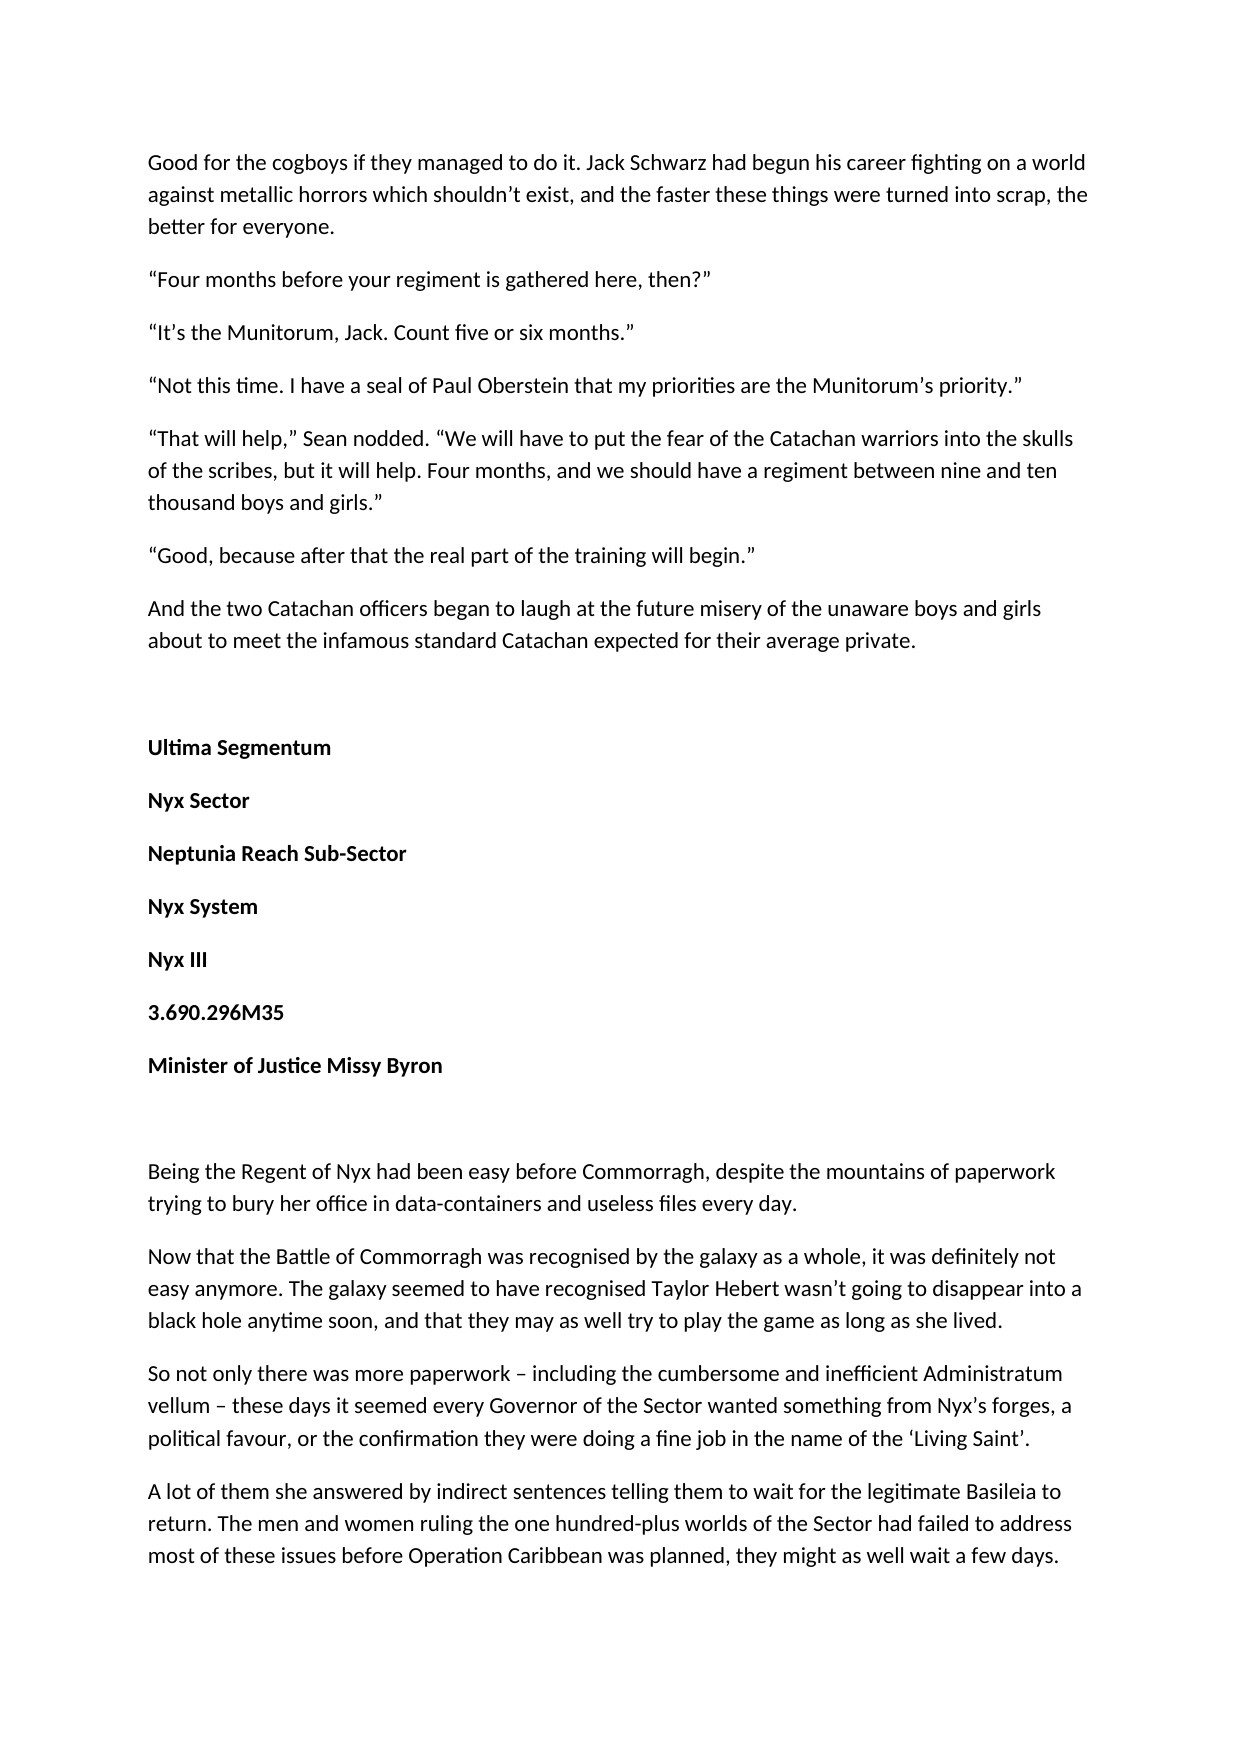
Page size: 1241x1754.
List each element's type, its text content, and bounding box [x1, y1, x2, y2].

text Good for the cogboys if they managed to do it. Jack Schwarz had begun his career fighting on a world against metallic horrors which shouldn’t exist, and the faster these things were turned into scrap, the better for everyone. [148, 148, 1093, 240]
text Nyx III [148, 945, 1093, 973]
text And the two Catachan officers began to laugh at the future misery of the unaware boys and girls about to meet the infamous standard Catachan expected for their average private. [148, 594, 1093, 655]
text “Good, because after that the real part of the training will begin.” [148, 541, 1093, 569]
text A lot of them she answered by indirect sentences telling them to wait for the legitimate Basileia to return. The men and women ruling the one hundred-plus worlds of the Sector had failed to address most of these issues before Operation Caribbean was planned, they might as well wait a few days. [148, 1477, 1093, 1569]
text 3.690.296M35 [148, 998, 1093, 1026]
text “Four months before your regiment is gathered here, then?” [148, 265, 1093, 293]
text Nyx Sector [148, 786, 1093, 814]
text “That will help,” Sean nodded. “We will have to put the fear of the Catachan warriors into the skulls of the scribes, but it will help. Four months, and we should have a regiment between nine and ten thousand boys and girls.” [148, 424, 1093, 516]
text Neptunia Reach Sub-Sector [148, 839, 1093, 867]
text Being the Regent of Nyx had been easy before Commorragh, despite the mountains of paperwork trying to bury her office in data-containers and useless files every day. [148, 1157, 1093, 1217]
text Ultima Segmentum [148, 733, 1093, 761]
text So not only there was more paperwork – including the cumbersome and inefficient Administratum vellum – these days it seemed every Governor of the Sector wanted something from Nyx’s forges, a political favour, or the confirmation they were doing a fine job in the name of the ‘Living Saint’. [148, 1359, 1093, 1452]
text “Not this time. I have a seal of Paul Oberstein that my priorities are the Munitorum’s priority.” [148, 371, 1093, 399]
text Now that the Battle of Commorragh was recognised by the galaxy as a whole, it was definitely not easy anymore. The galaxy seemed to have recognised Taylor Hebert wasn’t going to disappear into a black hole anytime soon, and that they may as well try to play the game as long as she lived. [148, 1242, 1093, 1334]
text Minister of Justice Missy Byron [148, 1051, 1093, 1079]
text “It’s the Munitorum, Jack. Count five or six months.” [148, 318, 1093, 346]
text Nyx System [148, 892, 1093, 920]
